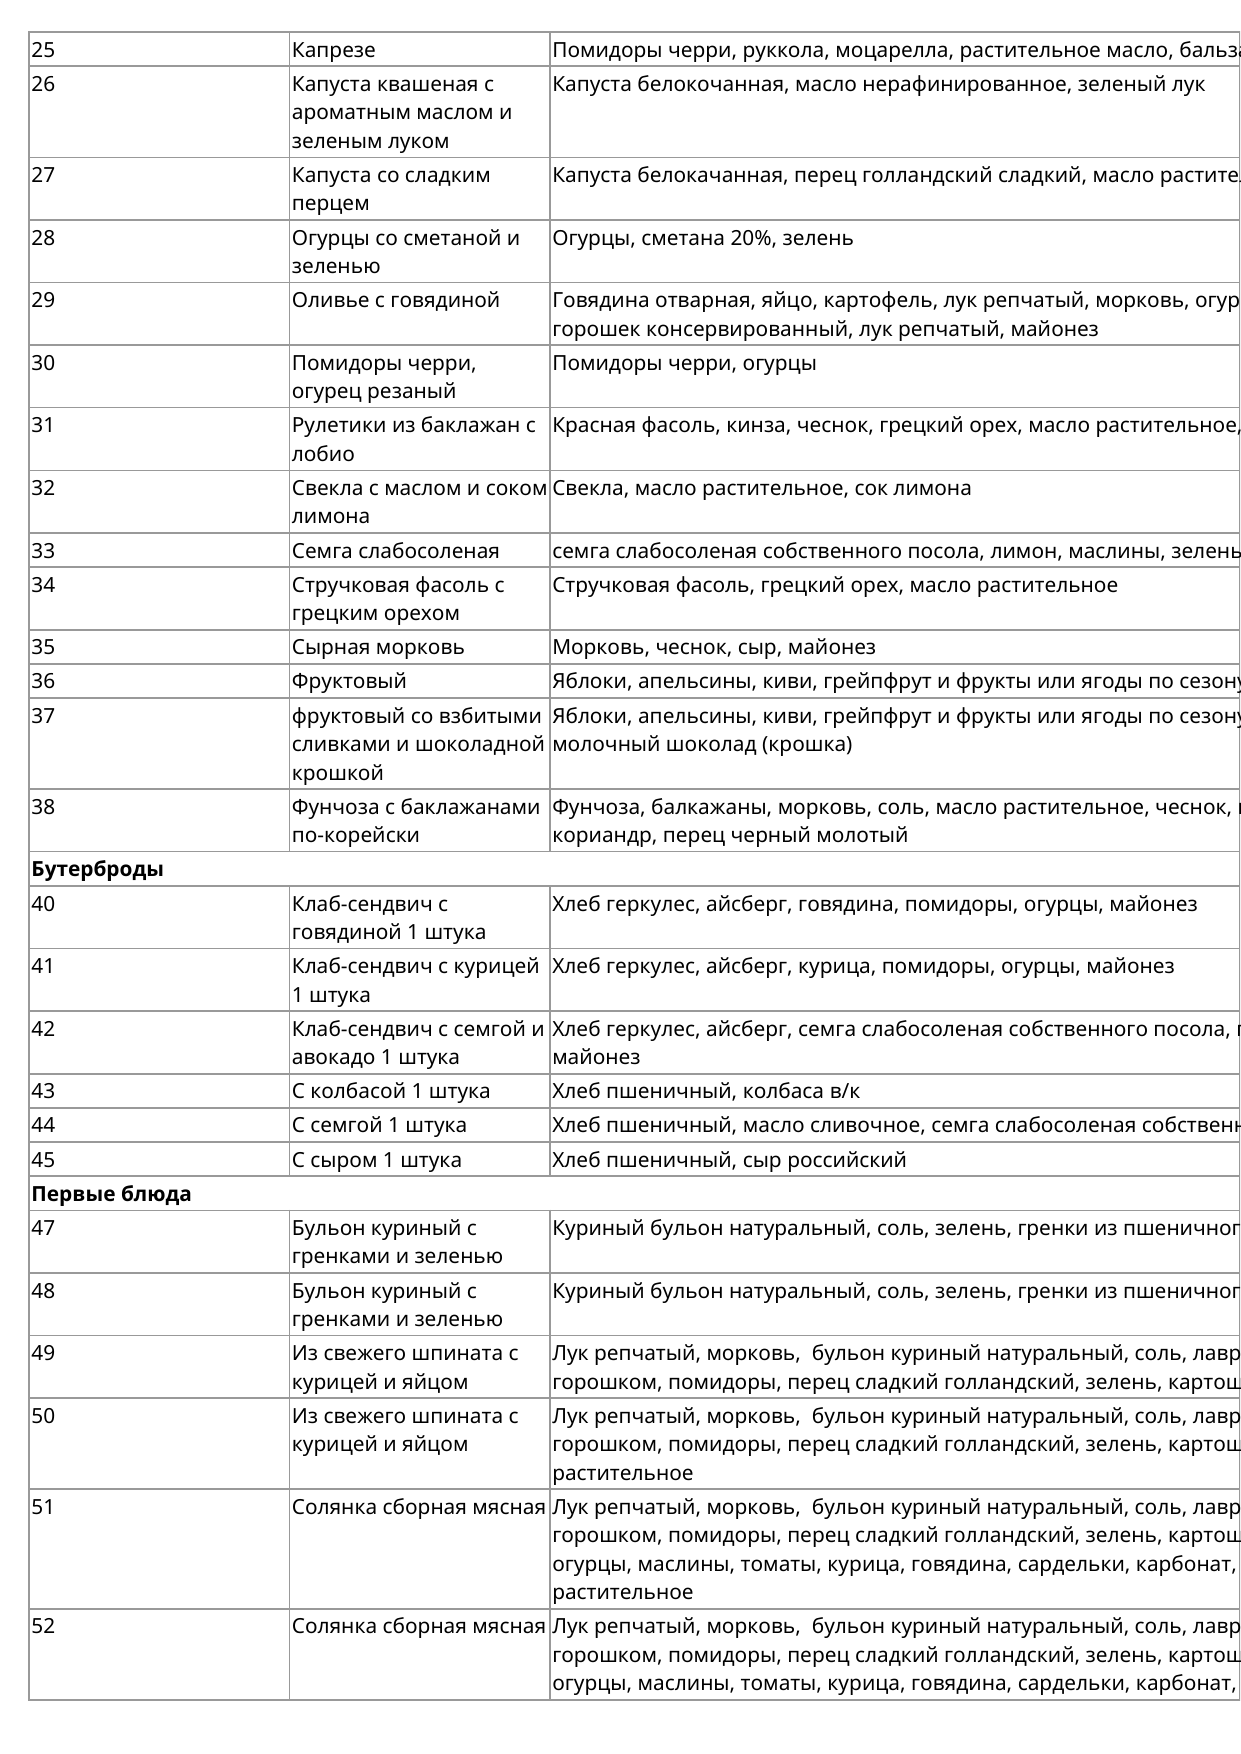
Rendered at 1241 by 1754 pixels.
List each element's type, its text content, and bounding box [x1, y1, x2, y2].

table_cell 30 [30, 346, 289, 407]
table_cell Хлеб пшеничный, сыр российский [551, 1143, 1239, 1175]
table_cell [290, 1610, 549, 1699]
table_cell Красная фасоль, кинза, чеснок, грецкий орех, масло растительное, баклажаны [551, 408, 1239, 469]
table_cell Клаб-сендвич с говядиной 1 штука [290, 887, 549, 948]
table_cell 51 [30, 1490, 289, 1608]
table_cell Семга слабосоленая [290, 534, 549, 566]
table_cell 36 [30, 665, 289, 697]
table_cell Помидоры черри, огурец резаный [290, 346, 549, 407]
table_cell Лук репчатый, морковь, бульон куриный натуральный, соль, лавровый лист, перец душистый горошком, помидоры, перец сладкий голландский, зелень, картошка, шпинат, яйцо, курица, масло растительное [551, 1399, 1239, 1488]
table_cell 44 [30, 1109, 289, 1141]
table_cell Огурцы, сметана 20%, зелень [551, 221, 1239, 282]
table_cell Клаб-сендвич с семгой и авокадо 1 штука [290, 1012, 549, 1073]
table_cell Бутерброды [30, 852, 1239, 885]
table_cell Рулетики из баклажан с лобио [290, 408, 549, 469]
table_cell 31 [30, 408, 289, 469]
table_cell 50 [30, 1399, 289, 1488]
table_cell 49 [30, 1336, 289, 1397]
table_cell С семгой 1 штука [290, 1109, 549, 1141]
table_cell Фунчоза, балкажаны, морковь, соль, масло растительное, чеснок, паприка сладкая, паприка острая, кориандр, перец черный молотый [551, 790, 1239, 851]
table_cell фруктовый со взбитыми сливками и шоколадной крошкой [290, 699, 549, 788]
table_cell Солянка сборная мясная [290, 1490, 549, 1608]
table_cell 29 [30, 283, 289, 344]
table_cell Помидоры черри, огурцы [551, 346, 1239, 407]
table_cell Капуста белокачанная, перец голландский сладкий, масло растительное, лимонный сок, зелень [551, 158, 1239, 219]
table_cell С сыром 1 штука [290, 1143, 549, 1175]
table_cell Хлеб геркулес, айсберг, курица, помидоры, огурцы, майонез [551, 949, 1239, 1010]
table_cell Бульон куриный с гренками и зеленью [290, 1274, 549, 1335]
table_cell 26 [30, 67, 289, 156]
table_cell Морковь, чеснок, сыр, майонез [551, 631, 1239, 663]
table_cell 27 [30, 158, 289, 219]
table_cell 35 [30, 631, 289, 663]
table_cell Стручковая фасоль, грецкий орех, масло растительное [551, 568, 1239, 629]
table_cell 33 [30, 534, 289, 566]
table_cell 38 [30, 790, 289, 851]
table_cell Оливье с говядиной [290, 283, 549, 344]
table_cell Хлеб геркулес, айсберг, говядина, помидоры, огурцы, майонез [551, 887, 1239, 948]
table_cell Фунчоза с баклажанами по-корейски [290, 790, 549, 851]
table_cell Хлеб геркулес, айсберг, семга слабосоленая собственного посола, помидоры, огурцы, авокадо, майонез [551, 1012, 1239, 1073]
table_cell 52 [30, 1610, 289, 1699]
table_cell Лук репчатый, морковь, бульон куриный натуральный, соль, лавровый лист, перец душистый горошком, помидоры, перец сладкий голландский, зелень, картошка, шпинат, яйцо, курица [551, 1336, 1239, 1397]
table_cell Яблоки, апельсины, киви, грейпфрут и фрукты или ягоды по сезону [551, 665, 1239, 697]
table_cell 34 [30, 568, 289, 629]
table_cell 32 [30, 471, 289, 532]
table_cell Яблоки, апельсины, киви, грейпфрут и фрукты или ягоды по сезону, взбитые сливки "Шантипак", молочный шоколад (крошка) [551, 699, 1239, 788]
table_cell Бульон куриный с гренками и зеленью [290, 1211, 549, 1272]
table_cell 47 [30, 1211, 289, 1272]
table_cell 25 [30, 33, 289, 65]
table_cell 41 [30, 949, 289, 1010]
table_cell семга слабосоленая собственного посола, лимон, маслины, зелень [551, 534, 1239, 566]
table_cell Сырная морковь [290, 631, 549, 663]
table_cell Первые блюда [30, 1177, 1239, 1209]
table_cell 48 [30, 1274, 289, 1335]
table_cell Огурцы со сметаной и зеленью [290, 221, 549, 282]
table_cell Хлеб пшеничный, колбаса в/к [551, 1075, 1239, 1107]
table_cell Куриный бульон натуральный, соль, зелень, гренки из пшеничного хлеба [551, 1274, 1239, 1335]
table_cell Хлеб пшеничный, масло сливочное, семга слабосоленая собственного посола [551, 1109, 1239, 1141]
table_cell Фруктовый [290, 665, 549, 697]
table_cell Капуста со сладким перцем [290, 158, 549, 219]
table_cell С колбасой 1 штука [290, 1075, 549, 1107]
table_cell Из свежего шпината с курицей и яйцом [290, 1336, 549, 1397]
table_cell Говядина отварная, яйцо, картофель, лук репчатый, морковь, огурцы соленые, огурцы свежие, горошек консервированный, лук репчатый, майонез [551, 283, 1239, 344]
table_cell Помидоры черри, руккола, моцарелла, растительное масло, бальзамический соус [551, 33, 1239, 65]
table_cell 37 [30, 699, 289, 788]
table_cell Куриный бульон натуральный, соль, зелень, гренки из пшеничного хлеба [551, 1211, 1239, 1272]
table_cell Из свежего шпината с курицей и яйцом [290, 1399, 549, 1488]
table_cell 43 [30, 1075, 289, 1107]
table_cell 42 [30, 1012, 289, 1073]
table_cell Капуста белокочанная, масло нерафинированное, зеленый лук [551, 67, 1239, 156]
table_cell 40 [30, 887, 289, 948]
table_cell Свекла, масло растительное, сок лимона [551, 471, 1239, 532]
table_cell Свекла с маслом и соком лимона [290, 471, 549, 532]
table_cell Стручковая фасоль с грецким орехом [290, 568, 549, 629]
table_cell Клаб-сендвич с курицей 1 штука [290, 949, 549, 1010]
table_cell Капрезе [290, 33, 549, 65]
table_cell 28 [30, 221, 289, 282]
table_cell Капуста квашеная с ароматным маслом и зеленым луком [290, 67, 549, 156]
table_cell 45 [30, 1143, 289, 1175]
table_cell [551, 1610, 1239, 1699]
